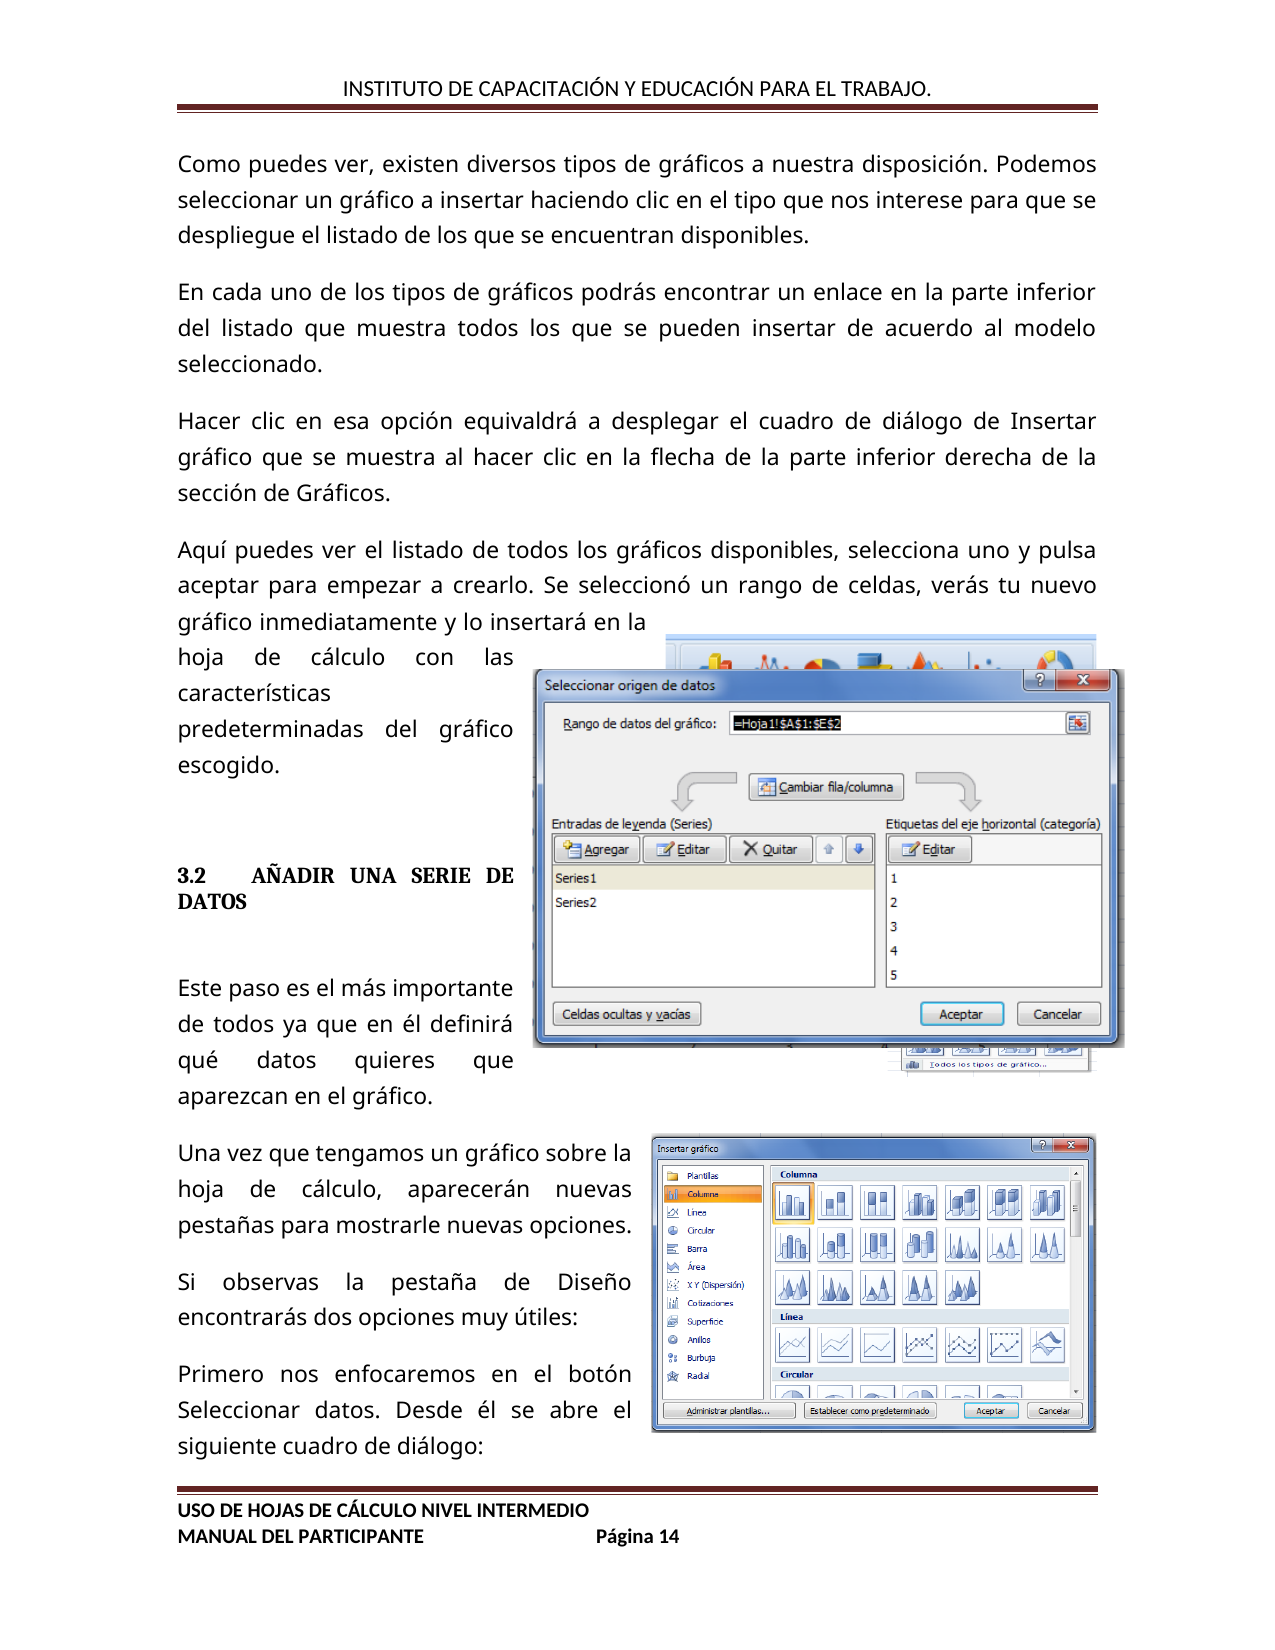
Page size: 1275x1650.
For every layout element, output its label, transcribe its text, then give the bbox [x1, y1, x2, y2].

subtitle 3.2 AÑADIR UNA SERIE DE DATOS [177, 863, 532, 915]
text Hacer clic en esa opción equivaldrá a desplegar el cuadro de diálogo de Insertar gráfico que se muestra al hacer clic en la flecha de la parte inferior derecha de la sección de Gráficos. [177, 405, 1098, 508]
text Una vez que tengamos un gráfico sobre la hoja de cálculo, aparecerán nuevas pestañas para mostrarle nuevas opciones. [177, 1137, 651, 1240]
picture [532, 634, 1125, 1077]
text Como puedes ver, existen diversos tipos de gráficos a nuestra disposición. Podemos seleccionar un gráfico a insertar haciendo clic en el tipo que nos interese para que se despliegue el listado de los que se encuentran disponibles. [177, 148, 1098, 251]
text Aquí puedes ver el listado de todos los gráficos disponibles, selecciona uno y pulsa aceptar para empezar a crearlo. Se seleccionó un rango de celdas, verás tu nuevo gráfico inmediatamente y lo insertará en la hoja de cálculo con las características predeterminadas del gráfico escogido. [177, 533, 1098, 780]
text Este paso es el más importante de todos ya que en él definirá qué datos quieres que aparezcan en el gráfico. [177, 972, 1098, 1111]
picture [651, 1133, 1097, 1433]
text En cada uno de los tipos de gráficos podrás encontrar un enlace en la parte inferior del listado que muestra todos los que se pueden insertar de acuerdo al modelo seleccionado. [177, 276, 1098, 379]
text Primero nos enfocaremos en el botón Seleccionar datos. Desde él se abre el siguiente cuadro de diálogo: [177, 1358, 1098, 1461]
text Si observas la pestaña de Diseño encontrarás dos opciones muy útiles: [177, 1265, 651, 1333]
